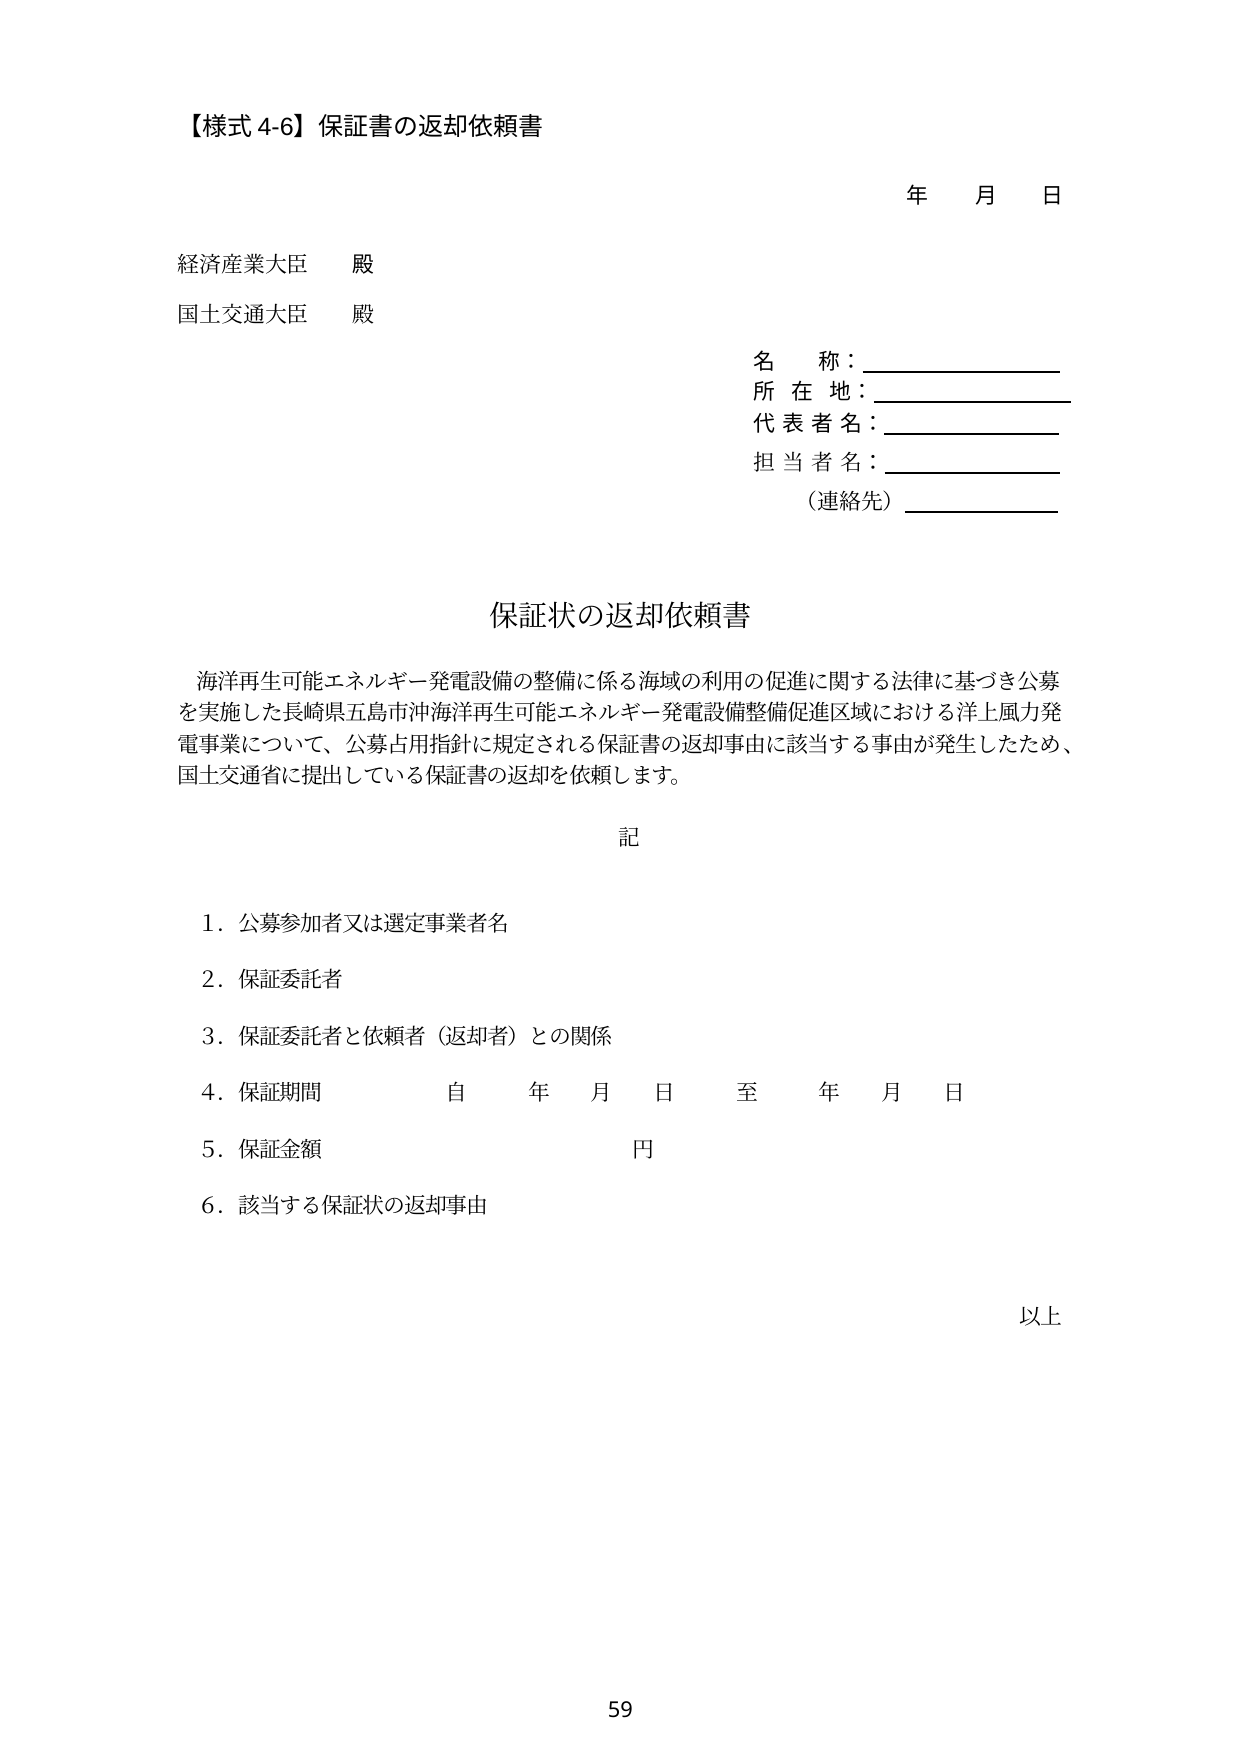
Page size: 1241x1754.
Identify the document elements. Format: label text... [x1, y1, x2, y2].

text 名称： 所在地： 代表者名： [620, 346, 1077, 437]
text （連絡先） [620, 484, 1077, 516]
text 保証状の返却依頼書 [177, 592, 1063, 634]
text 担当者名： [620, 445, 1077, 477]
text 年 月 日 [239, 180, 1063, 209]
text 海洋再生可能エネルギー発電設備の整備に係る海域の利用の促進に関する法律に基づき公募を実施した長崎県五島市沖海洋再生可能エネルギー発電設備整備促進区域における洋上風力発電事業について、公募占用指針に規定される保証書の返却事由に該当する事由が発生したため、国土交通省に提出している保証書の返却を依頼します。 [177, 664, 1063, 790]
text ６．該当する保証状の返却事由 [177, 1188, 1063, 1220]
text 以上 [177, 1299, 1063, 1331]
subtitle 【様式4-6】保証書の返却依頼書 [177, 106, 1063, 143]
text ４．保証期間 自 年 月 日 至 年 月 日 [177, 1075, 1063, 1107]
text 国土交通大臣 殿 [177, 297, 1063, 328]
text 記 [177, 820, 1063, 851]
text １．公募参加者又は選定事業者名 [177, 906, 1063, 937]
text ３．保証委託者と依頼者（返却者）との関係 [177, 1019, 1063, 1050]
text ５．保証金額 円 [177, 1132, 1063, 1163]
text 経済産業大臣 殿 [177, 248, 1063, 279]
text ２．保証委託者 [177, 962, 1063, 994]
